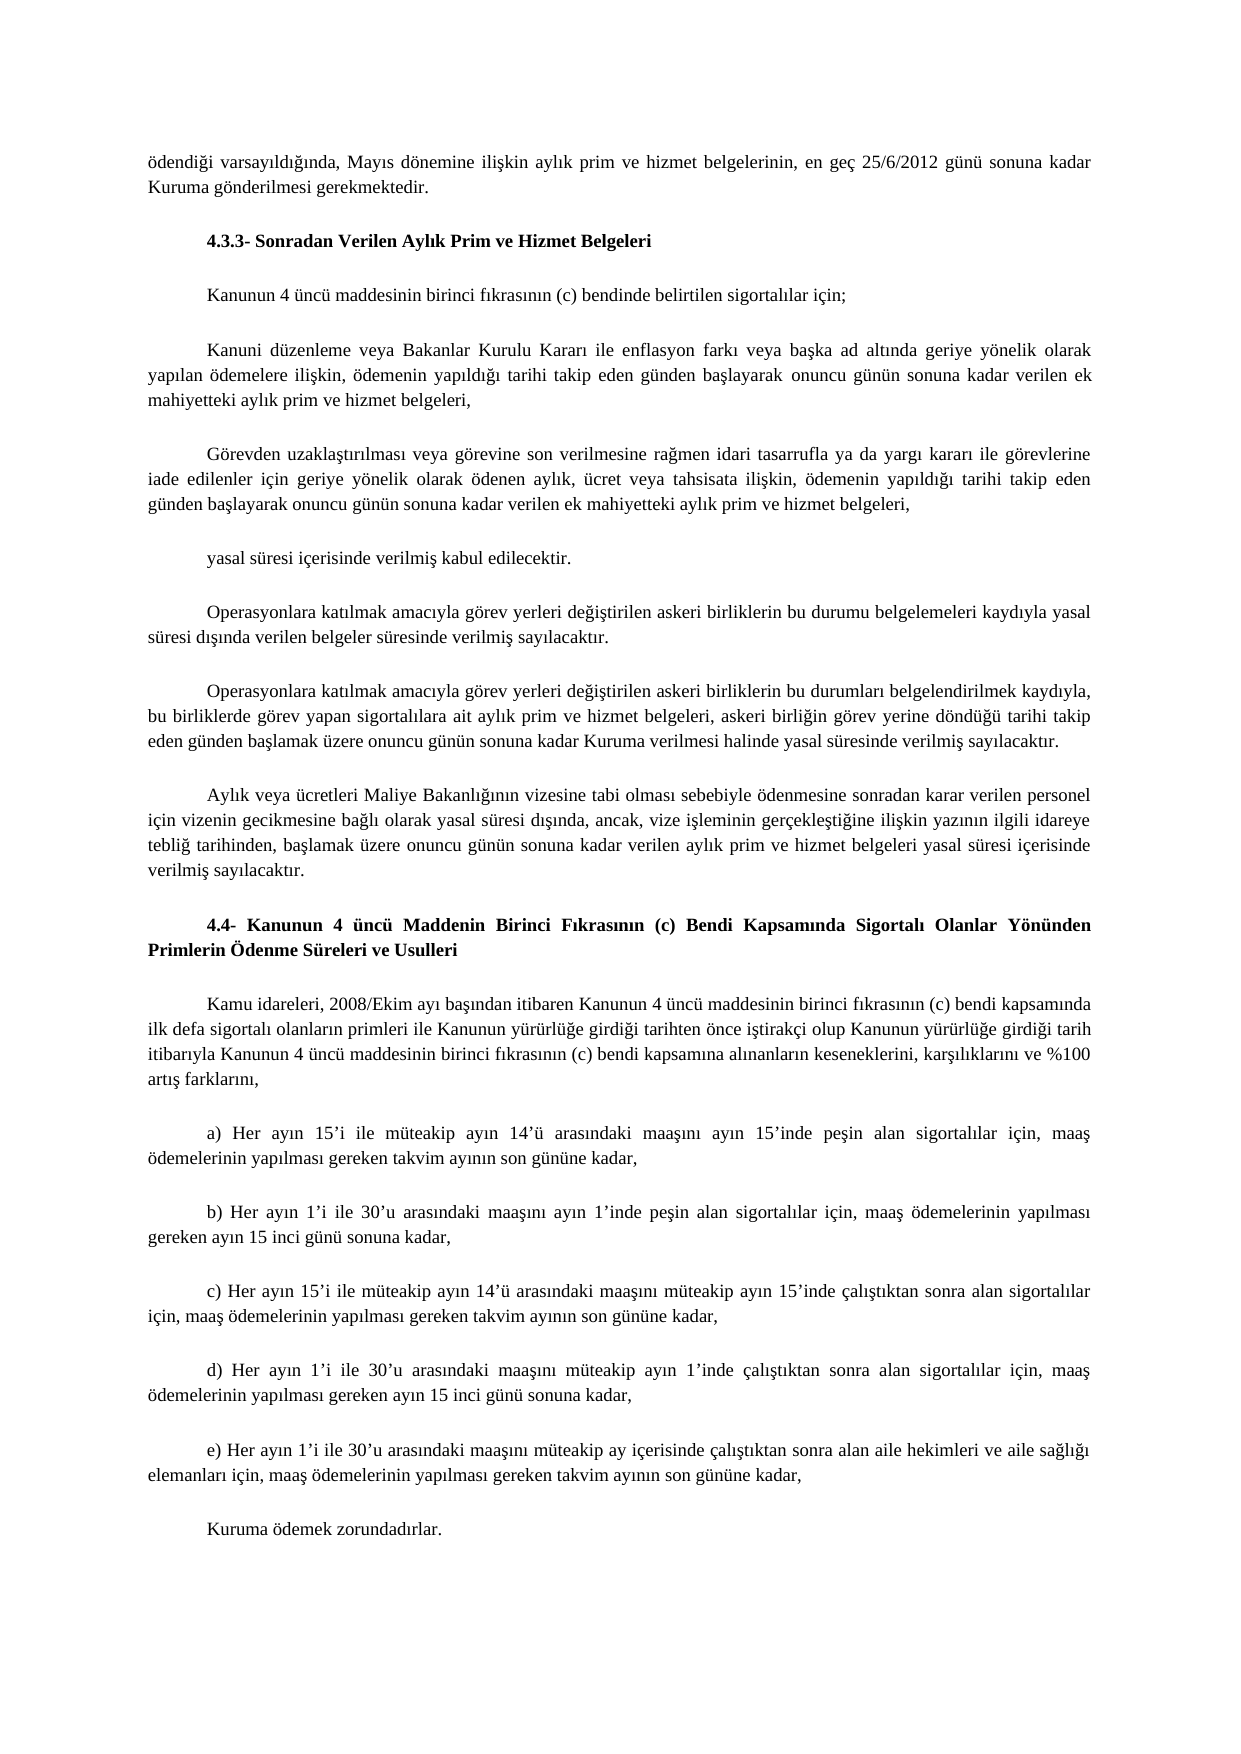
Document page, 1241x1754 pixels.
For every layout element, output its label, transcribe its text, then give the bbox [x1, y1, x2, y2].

text Kanuni düzenleme veya Bakanlar Kurulu Kararı ile enflasyon farkı veya başka ad altında geriye yönelik olarak yapılan ödemelere ilişkin, ödemenin yapıldığı tarihi takip eden günden başlayarak onuncu günün sonuna kadar verilen ek mahiyetteki aylık prim ve hizmet belgeleri, [148, 335, 1093, 410]
text yasal süresi içerisinde verilmiş kabul edilecektir. [148, 543, 1093, 568]
text Operasyonlara katılmak amacıyla görev yerleri değiştirilen askeri birliklerin bu durumları belgelendirilmek kaydıyla, bu birliklerde görev yapan sigortalılara ait aylık prim ve hizmet belgeleri, askeri birliğin görev yerine döndüğü tarihi takip eden günden başlamak üzere onuncu günün sonuna kadar Kuruma verilmesi halinde yasal süresinde verilmiş sayılacaktır. [148, 677, 1093, 752]
text Görevden uzaklaştırılması veya görevine son verilmesine rağmen idari tasarrufla ya da yargı kararı ile görevlerine iade edilenler için geriye yönelik olarak ödenen aylık, ücret veya tahsisata ilişkin, ödemenin yapıldığı tarihi takip eden günden başlayarak onuncu günün sonuna kadar verilen ek mahiyetteki aylık prim ve hizmet belgeleri, [148, 439, 1093, 514]
text Kuruma ödemek zorundadırlar. [148, 1514, 1093, 1539]
text Aylık veya ücretleri Maliye Bakanlığının vizesine tabi olması sebebiyle ödenmesine sonradan karar verilen personel için vizenin gecikmesine bağlı olarak yasal süresi dışında, ancak, vize işleminin gerçekleştiğine ilişkin yazının ilgili idareye tebliğ tarihinden, başlamak üzere onuncu günün sonuna kadar verilen aylık prim ve hizmet belgeleri yasal süresi içerisinde verilmiş sayılacaktır. [148, 781, 1093, 881]
text b) Her ayın 1’i ile 30’u arasındaki maaşını ayın 1’inde peşin alan sigortalılar için, maaş ödemelerinin yapılması gereken ayın 15 inci günü sonuna kadar, [148, 1198, 1093, 1248]
text Kanunun 4 üncü maddesinin birinci fıkrasının (c) bendinde belirtilen sigortalılar için; [148, 281, 1093, 306]
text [148, 148, 1093, 198]
text 4.3.3- Sonradan Verilen Aylık Prim ve Hizmet Belgeleri [148, 227, 1093, 252]
text e) Her ayın 1’i ile 30’u arasındaki maaşını müteakip ay içerisinde çalıştıktan sonra alan aile hekimleri ve aile sağlığı elemanları için, maaş ödemelerinin yapılması gereken takvim ayının son gününe kadar, [148, 1435, 1093, 1485]
text d) Her ayın 1’i ile 30’u arasındaki maaşını müteakip ayın 1’inde çalıştıktan sonra alan sigortalılar için, maaş ödemelerinin yapılması gereken ayın 15 inci günü sonuna kadar, [148, 1356, 1093, 1406]
text 4.4- Kanunun 4 üncü Maddenin Birinci Fıkrasının (c) Bendi Kapsamında Sigortalı Olanlar Yönünden Primlerin Ödenme Süreleri ve Usulleri [148, 910, 1093, 960]
text Operasyonlara katılmak amacıyla görev yerleri değiştirilen askeri birliklerin bu durumu belgelemeleri kaydıyla yasal süresi dışında verilen belgeler süresinde verilmiş sayılacaktır. [148, 598, 1093, 648]
text a) Her ayın 15’i ile müteakip ayın 14’ü arasındaki maaşını ayın 15’inde peşin alan sigortalılar için, maaş ödemelerinin yapılması gereken takvim ayının son gününe kadar, [148, 1118, 1093, 1168]
text Kamu idareleri, 2008/Ekim ayı başından itibaren Kanunun 4 üncü maddesinin birinci fıkrasının (c) bendi kapsamında ilk defa sigortalı olanların primleri ile Kanunun yürürlüğe girdiği tarihten önce iştirakçi olup Kanunun yürürlüğe girdiği tarih itibarıyla Kanunun 4 üncü maddesinin birinci fıkrasının (c) bendi kapsamına alınanların keseneklerini, karşılıklarını ve %100 artış farklarını, [148, 989, 1093, 1089]
text c) Her ayın 15’i ile müteakip ayın 14’ü arasındaki maaşını müteakip ayın 15’inde çalıştıktan sonra alan sigortalılar için, maaş ödemelerinin yapılması gereken takvim ayının son gününe kadar, [148, 1277, 1093, 1327]
